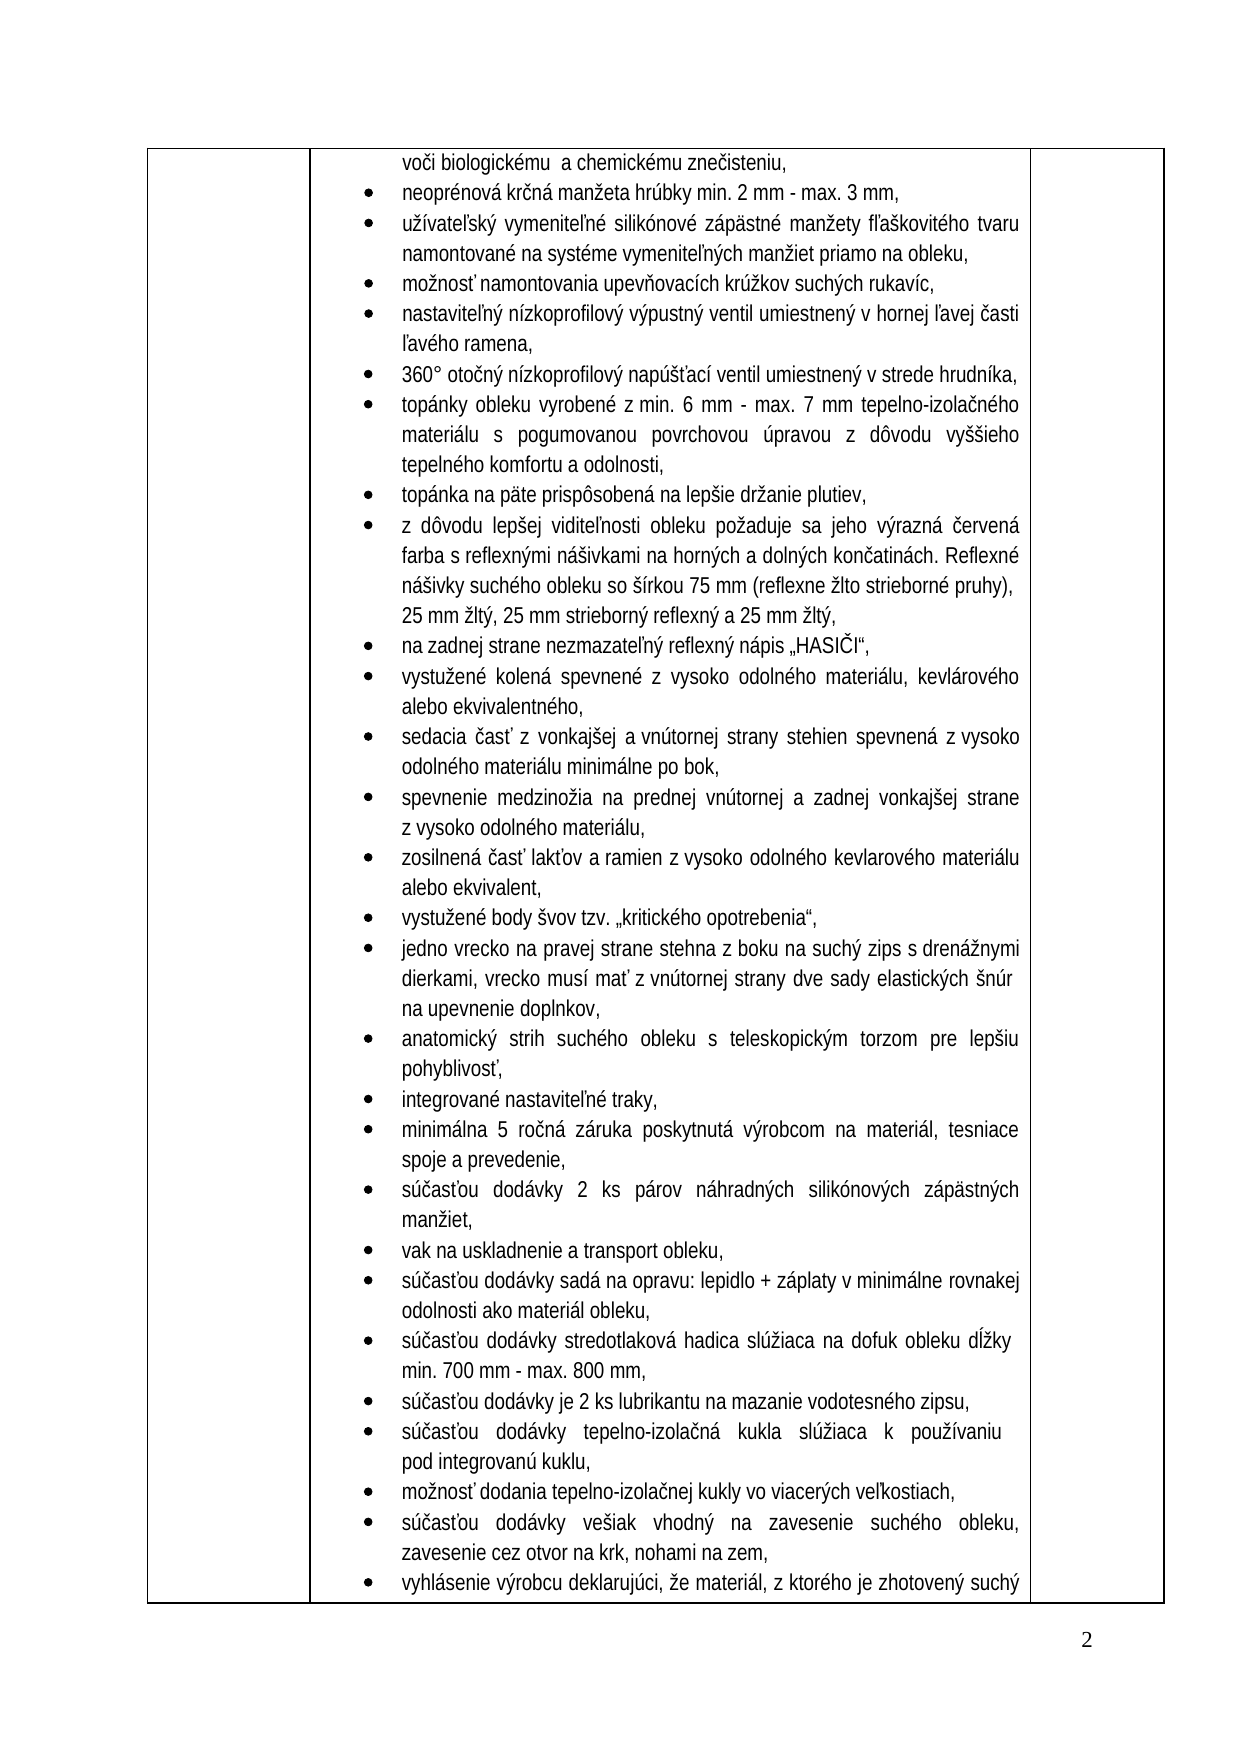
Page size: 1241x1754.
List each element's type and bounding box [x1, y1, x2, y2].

table_cell [148, 149, 309, 1602]
table_cell [1031, 149, 1163, 1602]
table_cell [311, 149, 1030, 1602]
